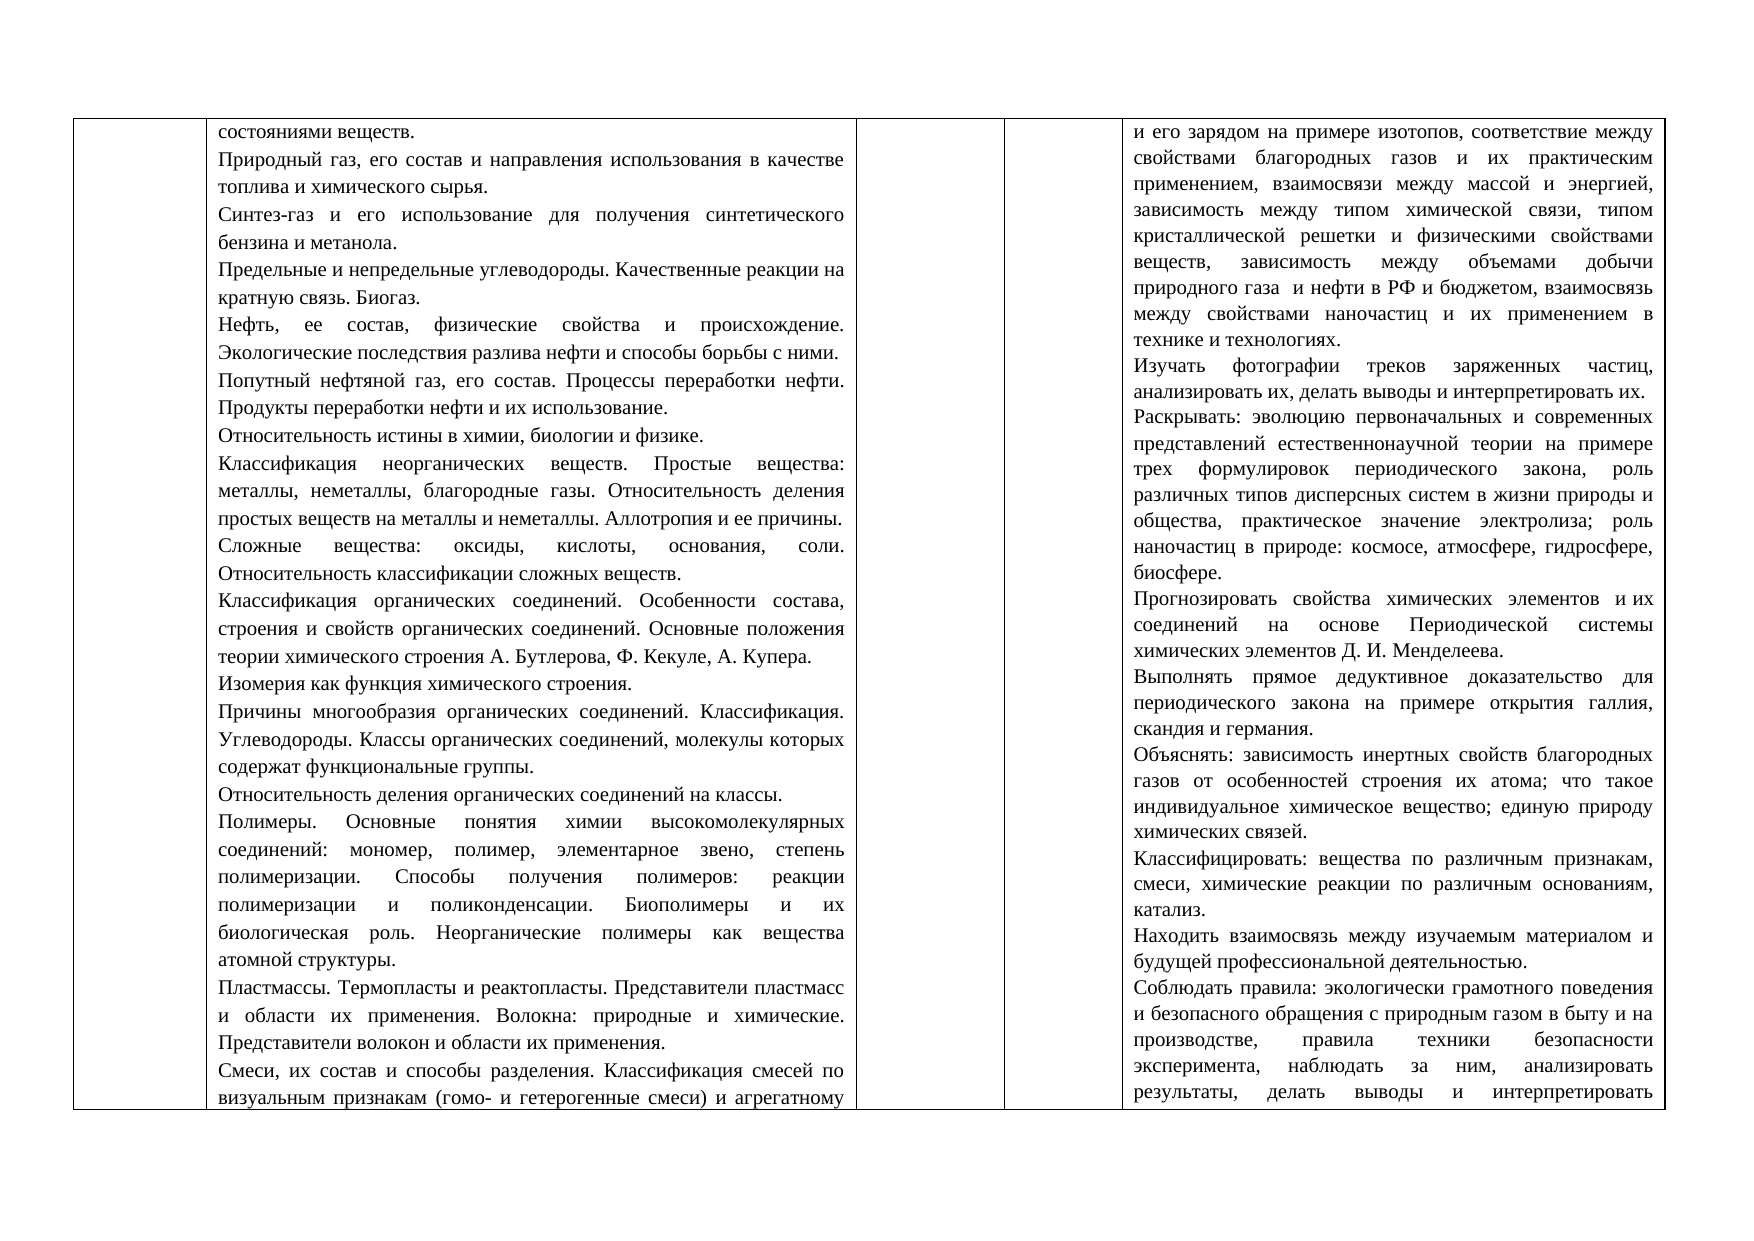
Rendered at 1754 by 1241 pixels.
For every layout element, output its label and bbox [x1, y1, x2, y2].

table_cell [1005, 119, 1122, 1109]
table_cell [1123, 119, 1664, 1109]
table_cell [74, 119, 206, 1109]
table_cell [207, 119, 856, 1109]
table_cell [857, 119, 1004, 1109]
